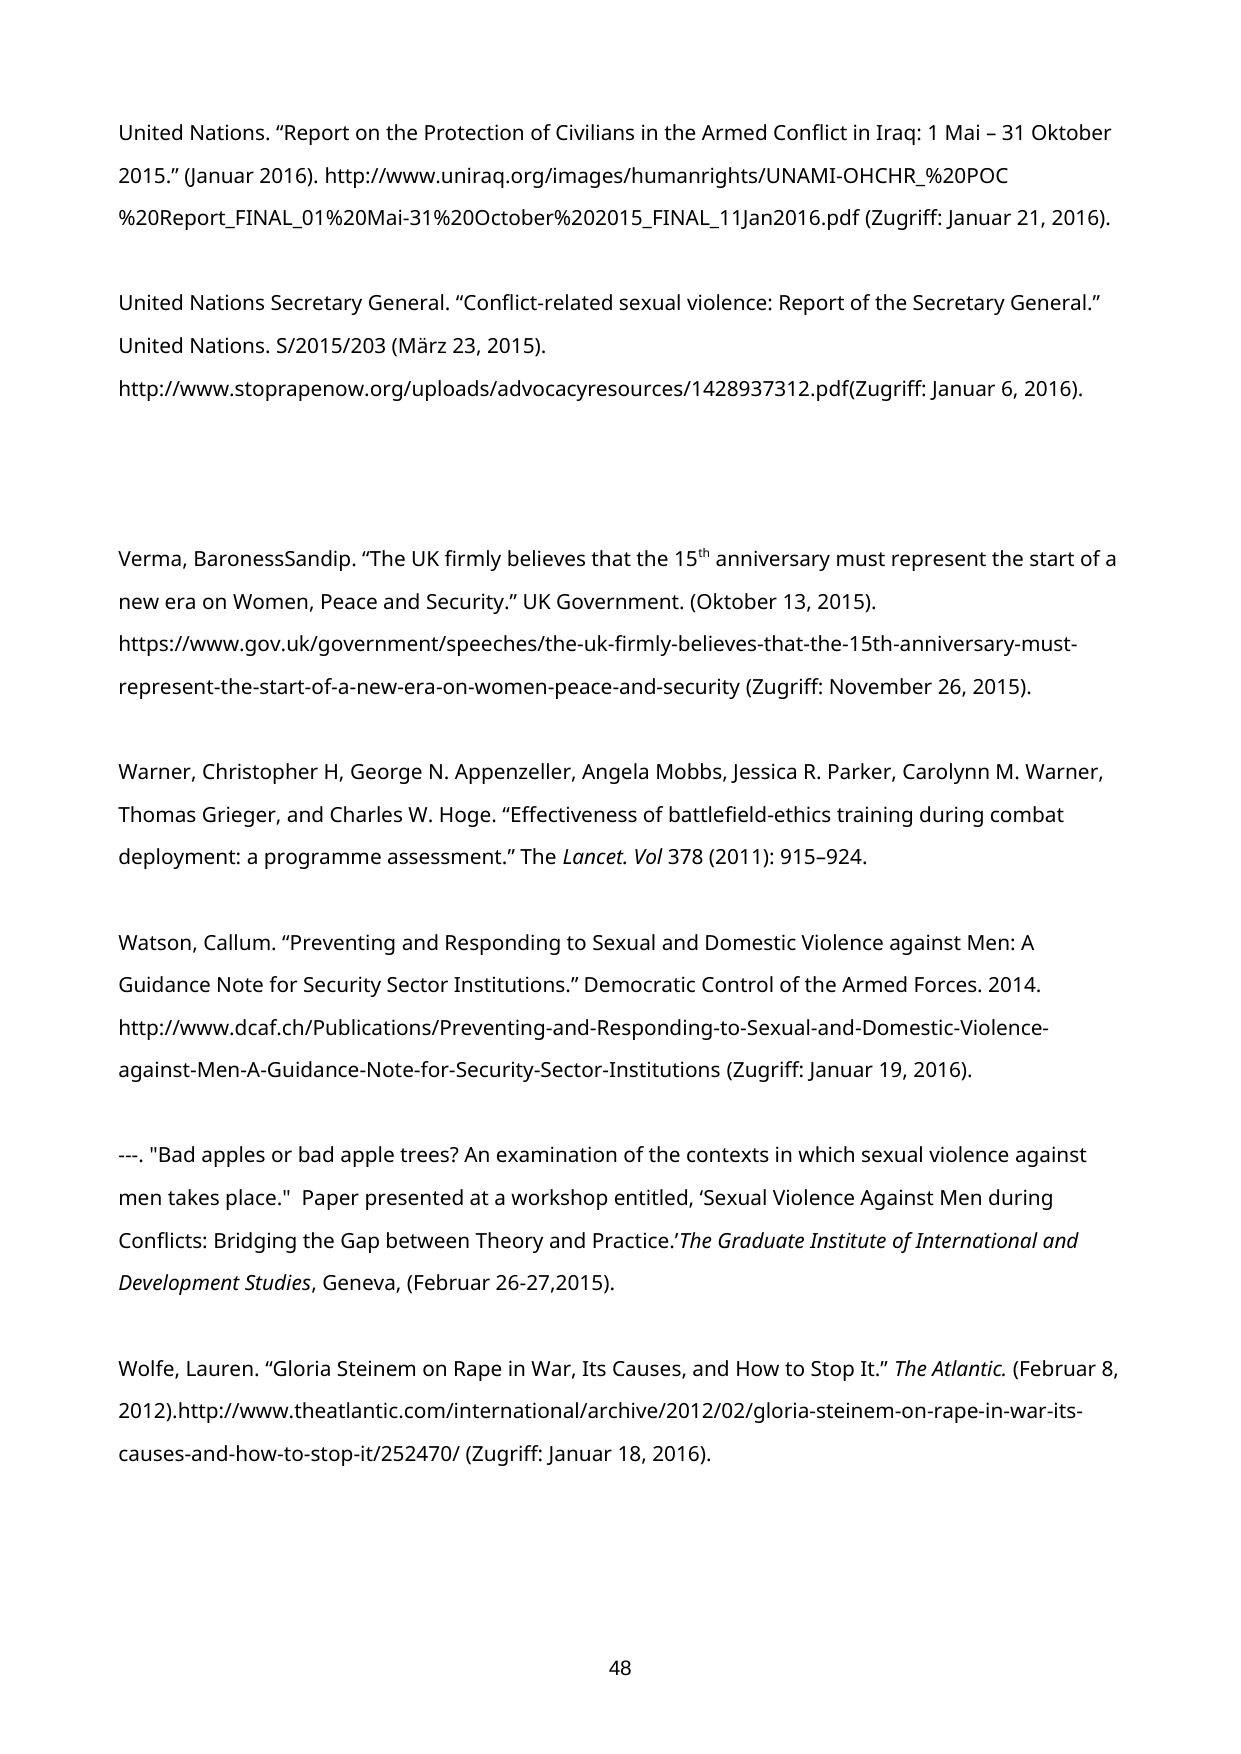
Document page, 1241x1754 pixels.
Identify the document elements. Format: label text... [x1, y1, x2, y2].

text Warner, Christopher H, George N. Appenzeller, Angela Mobbs, Jessica R. Parker, Carolynn M. Warner, Thomas Grieger, and Charles W. Hoge. “Effectiveness of battlefield-ethics training during combat deployment: a programme assessment.” The Lancet. Vol 378 (2011): 915–924. [118, 757, 1122, 871]
text ---. "Bad apples or bad apple trees? An examination of the contexts in which sexual violence against men takes place." Paper presented at a workshop entitled, ‘Sexual Violence Against Men during Conflicts: Bridging the Gap between Theory and Practice.’The Graduate Institute of International and Development Studies, Geneva, (Februar 26-27,2015). [118, 1141, 1122, 1297]
text Verma, BaronessSandip. “The UK firmly believes that the 15th anniversary must represent the start of a new era on Women, Peace and Security.” UK Government. (Oktober 13, 2015). https://www.gov.uk/government/speeches/the-uk-firmly-believes-that-the-15th-anniversary-must-represent-the-start-of-a-new-era-on-women-peace-and-security (Zugriff: November 26, 2015). [118, 544, 1122, 700]
text Wolfe, Lauren. “Gloria Steinem on Rape in War, Its Causes, and How to Stop It.” The Atlantic. (Februar 8, 2012).http://www.theatlantic.com/international/archive/2012/02/gloria-steinem-on-rape-in-war-its-causes-and-how-to-stop-it/252470/ (Zugriff: Januar 18, 2016). [118, 1354, 1122, 1467]
text United Nations. “Report on the Protection of Civilians in the Armed Conflict in Iraq: 1 Mai – 31 Oktober 2015.” (Januar 2016). http://www.uniraq.org/images/humanrights/UNAMI-OHCHR_%20POC%20Report_FINAL_01%20Mai-31%20October%202015_FINAL_11Jan2016.pdf (Zugriff: Januar 21, 2016). [118, 118, 1122, 232]
text Watson, Callum. “Preventing and Responding to Sexual and Domestic Violence against Men: A Guidance Note for Security Sector Institutions.” Democratic Control of the Armed Forces. 2014. http://www.dcaf.ch/Publications/Preventing-and-Responding-to-Sexual-and-Domestic-Violence-against-Men-A-Guidance-Note-for-Security-Sector-Institutions (Zugriff: Januar 19, 2016). [118, 928, 1122, 1084]
text United Nations Secretary General. “Conflict-related sexual violence: Report of the Secretary General.” United Nations. S/2015/203 (März 23, 2015). http://www.stoprapenow.org/uploads/advocacyresources/1428937312.pdf(Zugriff: Januar 6, 2016). [118, 288, 1122, 402]
